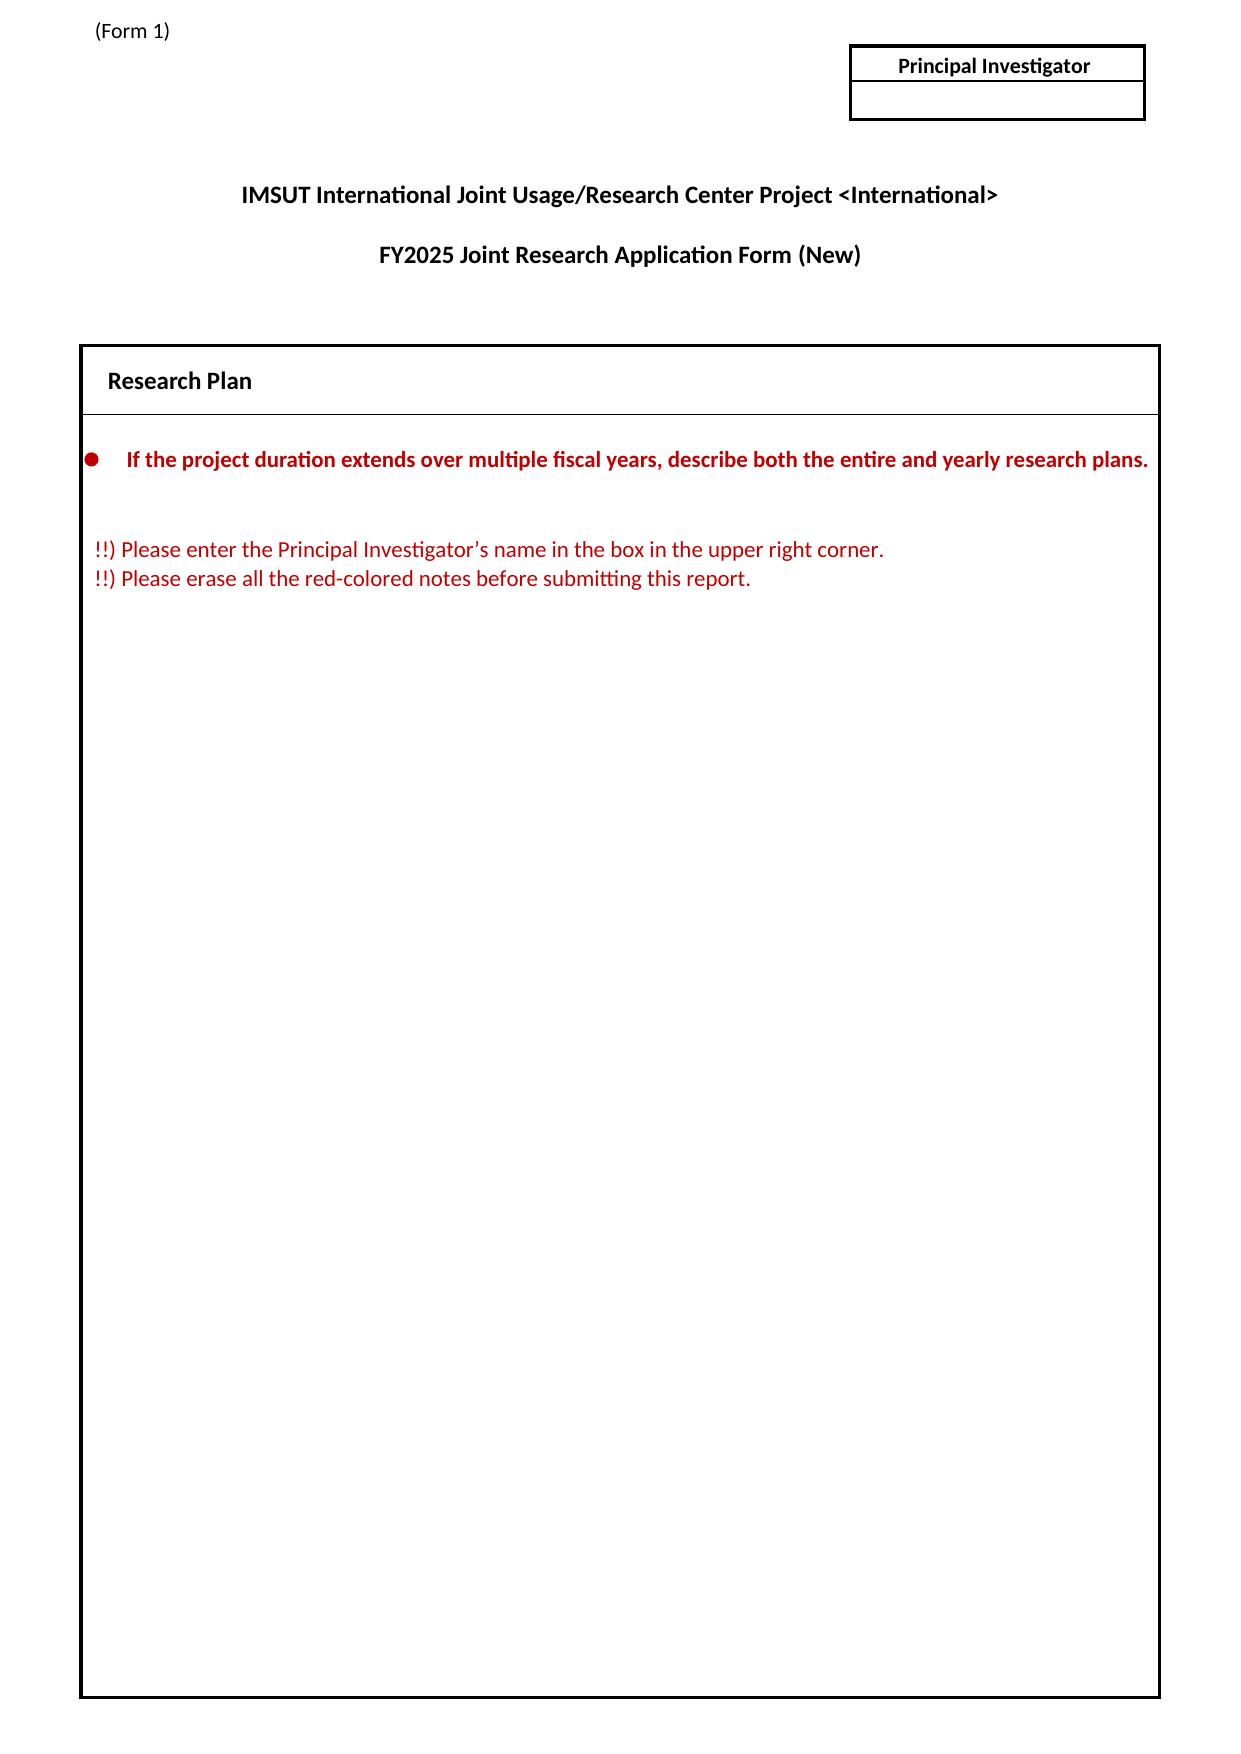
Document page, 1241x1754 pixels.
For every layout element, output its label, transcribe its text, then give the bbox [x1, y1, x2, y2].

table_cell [83, 415, 1158, 1696]
table_header [1154, 347, 1158, 414]
text FY2025 Joint Research Application Form (New) [94, 224, 1146, 284]
text IMSUT International Joint Usage/Research Center Project <International> [94, 165, 1146, 224]
table_header Research Plan [83, 347, 1154, 414]
